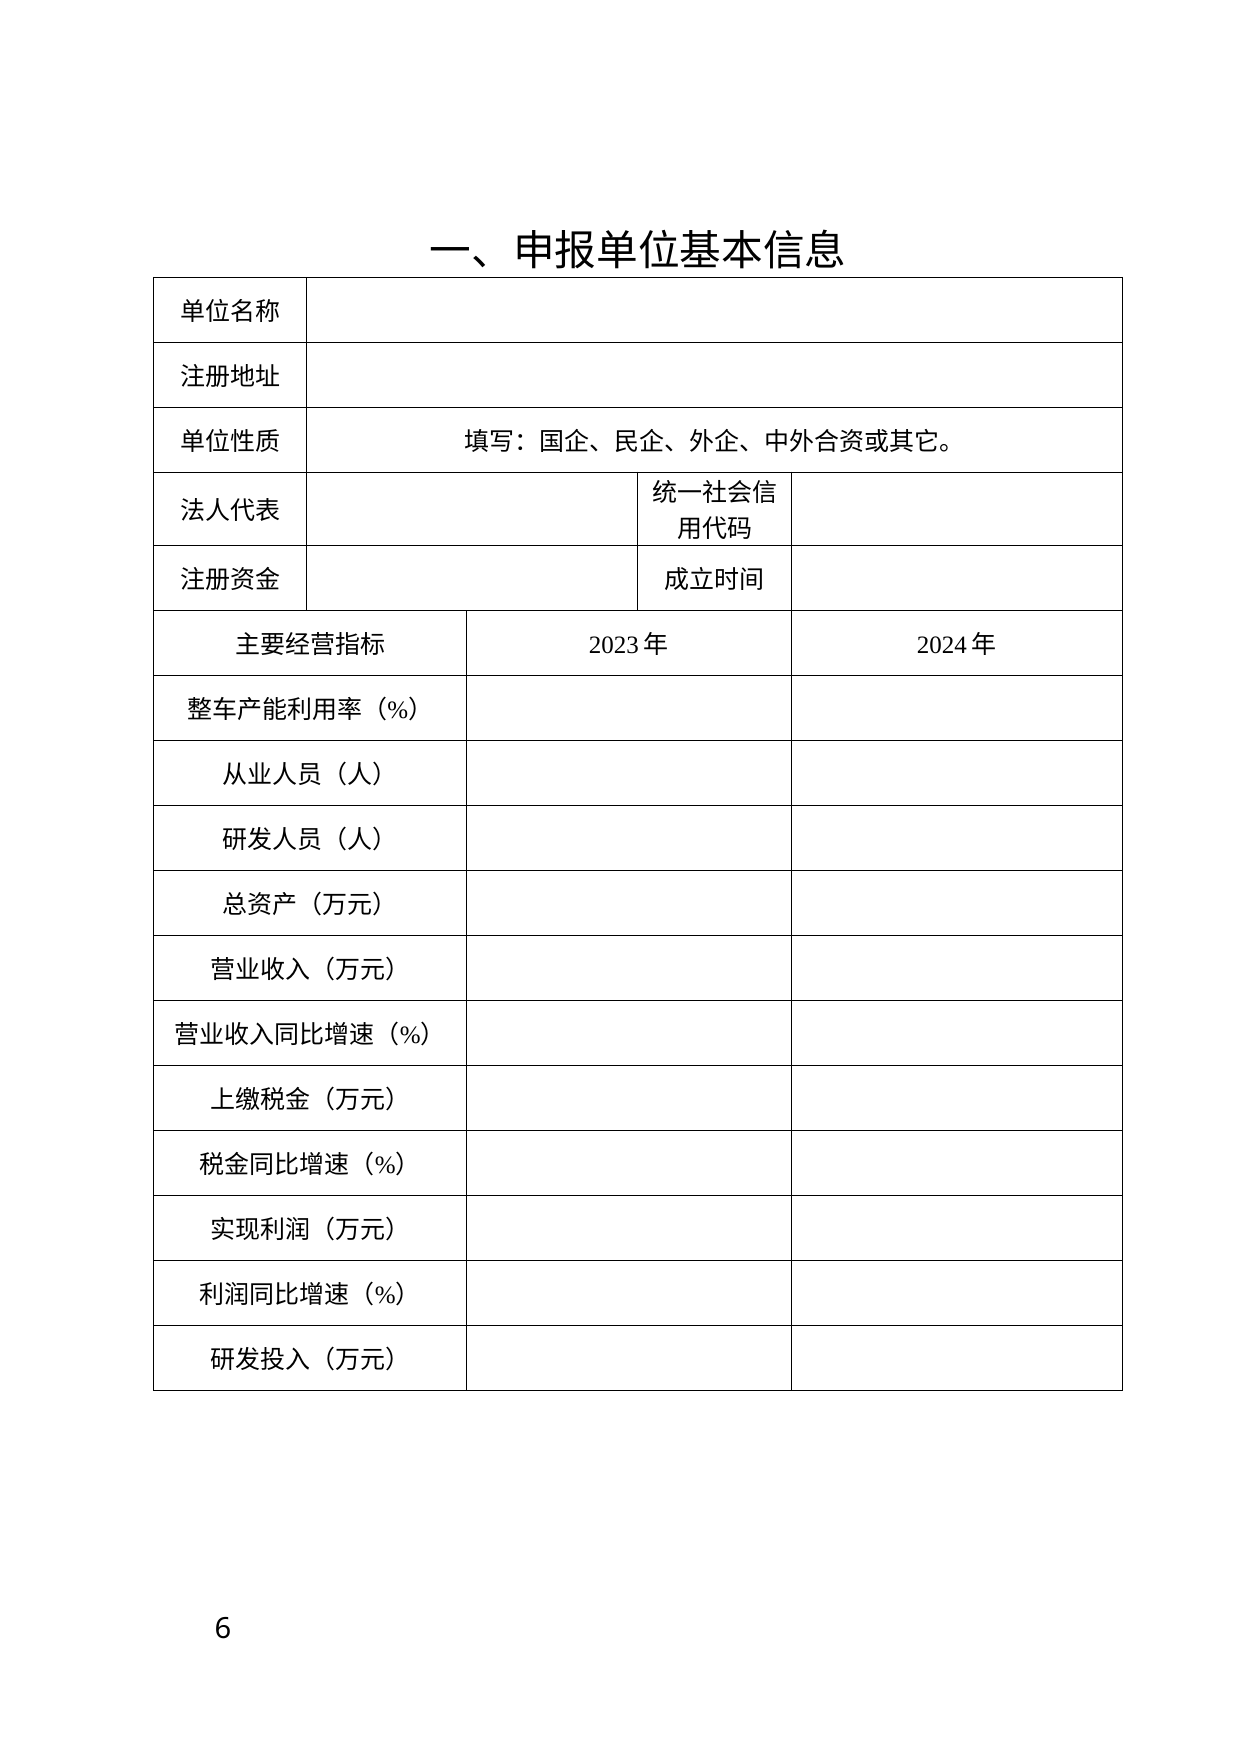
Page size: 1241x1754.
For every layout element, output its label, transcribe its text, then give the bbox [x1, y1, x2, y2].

table_cell [792, 546, 1122, 610]
table_cell [792, 741, 1122, 805]
table_cell [792, 1326, 1122, 1390]
table_cell [307, 473, 637, 545]
table_cell 2024年 [792, 611, 1122, 675]
table_cell 研发投入（万元） [154, 1326, 466, 1390]
table_cell [792, 871, 1122, 935]
table_cell [467, 871, 791, 935]
table_cell [792, 1261, 1122, 1325]
table_header [307, 278, 1122, 342]
table_cell 营业收入同比增速（%） [154, 1001, 466, 1065]
table_cell [467, 1196, 791, 1260]
table_cell [467, 1326, 791, 1390]
table_cell 研发人员（人） [154, 806, 466, 870]
table_cell 成立时间 [638, 546, 791, 610]
table_cell 统一社会信用代码 [638, 473, 791, 545]
table_cell [792, 1066, 1122, 1130]
table_cell 注册资金 [154, 546, 306, 610]
table_cell 2023年 [467, 611, 791, 675]
table_cell [792, 676, 1122, 740]
table_cell 填写：国企、民企、外企、中外合资或其它。 [307, 408, 1122, 472]
table_cell 从业人员（人） [154, 741, 466, 805]
table_cell [467, 1066, 791, 1130]
table_cell [467, 806, 791, 870]
table_cell 法人代表 [154, 473, 306, 545]
table_cell [792, 1196, 1122, 1260]
table_cell [792, 1001, 1122, 1065]
table_cell 利润同比增速（%） [154, 1261, 466, 1325]
table_cell [467, 741, 791, 805]
table_cell 单位性质 [154, 408, 306, 472]
table_cell [467, 676, 791, 740]
table_cell 实现利润（万元） [154, 1196, 466, 1260]
table_cell [467, 1001, 791, 1065]
table_cell [307, 546, 637, 610]
table_cell 主要经营指标 [154, 611, 466, 675]
table_cell 营业收入（万元） [154, 936, 466, 1000]
table_cell [792, 1131, 1122, 1195]
table_cell 注册地址 [154, 343, 306, 407]
table_cell [792, 806, 1122, 870]
table_cell [792, 936, 1122, 1000]
table_cell 上缴税金（万元） [154, 1066, 466, 1130]
table_header 单位名称 [154, 278, 306, 342]
table_cell [467, 1261, 791, 1325]
table_cell 整车产能利用率（%） [154, 676, 466, 740]
table_cell [467, 936, 791, 1000]
table_cell [467, 1131, 791, 1195]
table_cell [307, 343, 1122, 407]
table_cell 总资产（万元） [154, 871, 466, 935]
table_cell 税金同比增速（%） [154, 1131, 466, 1195]
table_cell [792, 473, 1122, 545]
subtitle 一、申报单位基本信息 [165, 218, 1110, 277]
